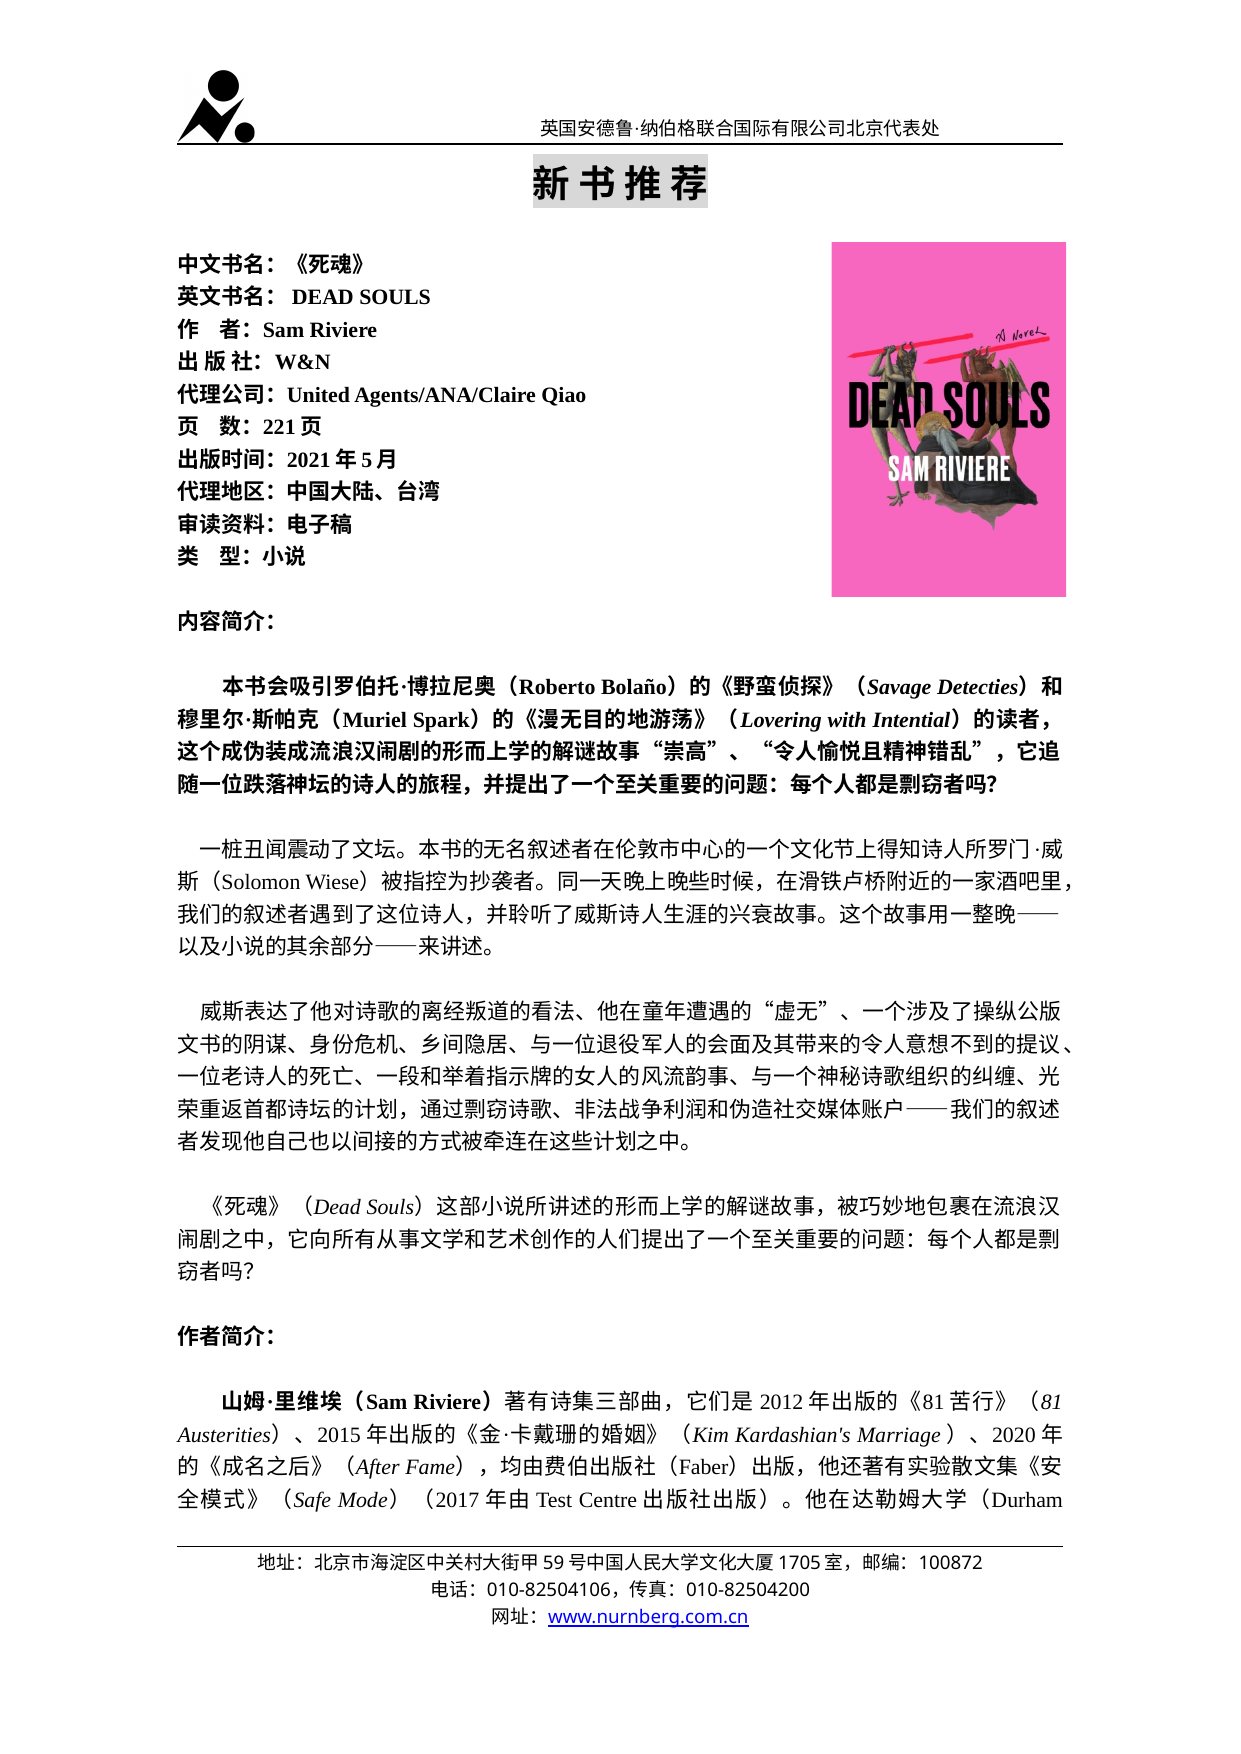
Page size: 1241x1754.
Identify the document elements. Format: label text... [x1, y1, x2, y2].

text 本书会吸引罗伯托·博拉尼奥（Roberto Bolaño）的《野蛮侦探》（Savage Detecties）和穆里尔·斯帕克（Muriel Spark）的《漫无目的地游荡》（Lovering with Intential）的读者，这个成伪装成流浪汉闹剧的形而上学的解谜故事“崇高”、“令人愉悦且精神错乱”，它追随一位跌落神坛的诗人的旅程，并提出了一个至关重要的问题：每个人都是剽窃者吗？ [177, 766, 1063, 799]
text 代理地区：中国大陆、台湾 [177, 474, 831, 506]
text 英文书名： DEAD SOULS [292, 279, 831, 311]
picture [177, 70, 255, 143]
text 出 版 社：W&N [177, 344, 831, 376]
text 类 型：小说 [177, 539, 831, 571]
text 审读资料：电子稿 [177, 506, 831, 539]
text 出版时间：2021年5月 [177, 441, 831, 474]
text 作者简介： [177, 1319, 1063, 1351]
text 中文书名：《死魂》 [177, 246, 831, 279]
text 英文书名： DEAD SOULS [177, 279, 287, 311]
text 新 书 推 荐 [177, 149, 1063, 214]
text 威斯表达了他对诗歌的离经叛道的看法、他在童年遭遇的“虚无”、一个涉及了操纵公版文书的阴谋、身份危机、乡间隐居、与一位退役军人的会面及其带来的令人意想不到的提议、一位老诗人的死亡、一段和举着指示牌的女人的风流韵事、与一个神秘诗歌组织的纠缠、光荣重返首都诗坛的计划，通过剽窃诗歌、非法战争利润和伪造社交媒体账户——我们的叙述者发现他自己也以间接的方式被牵连在这些计划之中。 [177, 994, 1063, 1156]
text 作 者：Sam Riviere [177, 311, 831, 344]
text 页 数：221页 [177, 409, 831, 441]
text 内容简介： [177, 604, 1063, 636]
picture [831, 242, 1067, 597]
text 《死魂》（Dead Souls）这部小说所讲述的形而上学的解谜故事，被巧妙地包裹在流浪汉闹剧之中，它向所有从事文学和艺术创作的人们提出了一个至关重要的问题：每个人都是剽窃者吗？ [177, 1189, 1063, 1286]
text 代理公司：United Agents/ANA/Claire Qiao [177, 376, 831, 409]
text 一桩丑闻震动了文坛。本书的无名叙述者在伦敦市中心的一个文化节上得知诗人所罗门·威斯（Solomon Wiese）被指控为抄袭者。同一天晚上晚些时候，在滑铁卢桥附近的一家酒吧里，我们的叙述者遇到了这位诗人，并聆听了威斯诗人生涯的兴衰故事。这个故事用一整晚——以及小说的其余部分——来讲述。 [177, 831, 1063, 961]
text 本书会吸引罗伯托·博拉尼奥（Roberto Bolaño）的《野蛮侦探》（Savage Detecties）和穆里尔·斯帕克（Muriel Spark）的《漫无目的地游荡》（Lovering with Intential）的读者，这个成伪装成流浪汉闹剧的形而上学的解谜故事“崇高”、“令人愉悦且精神错乱”，它追随一位跌落神坛的诗人的旅程，并提出了一个至关重要的问题：每个人都是剽窃者吗？ [177, 669, 1063, 734]
